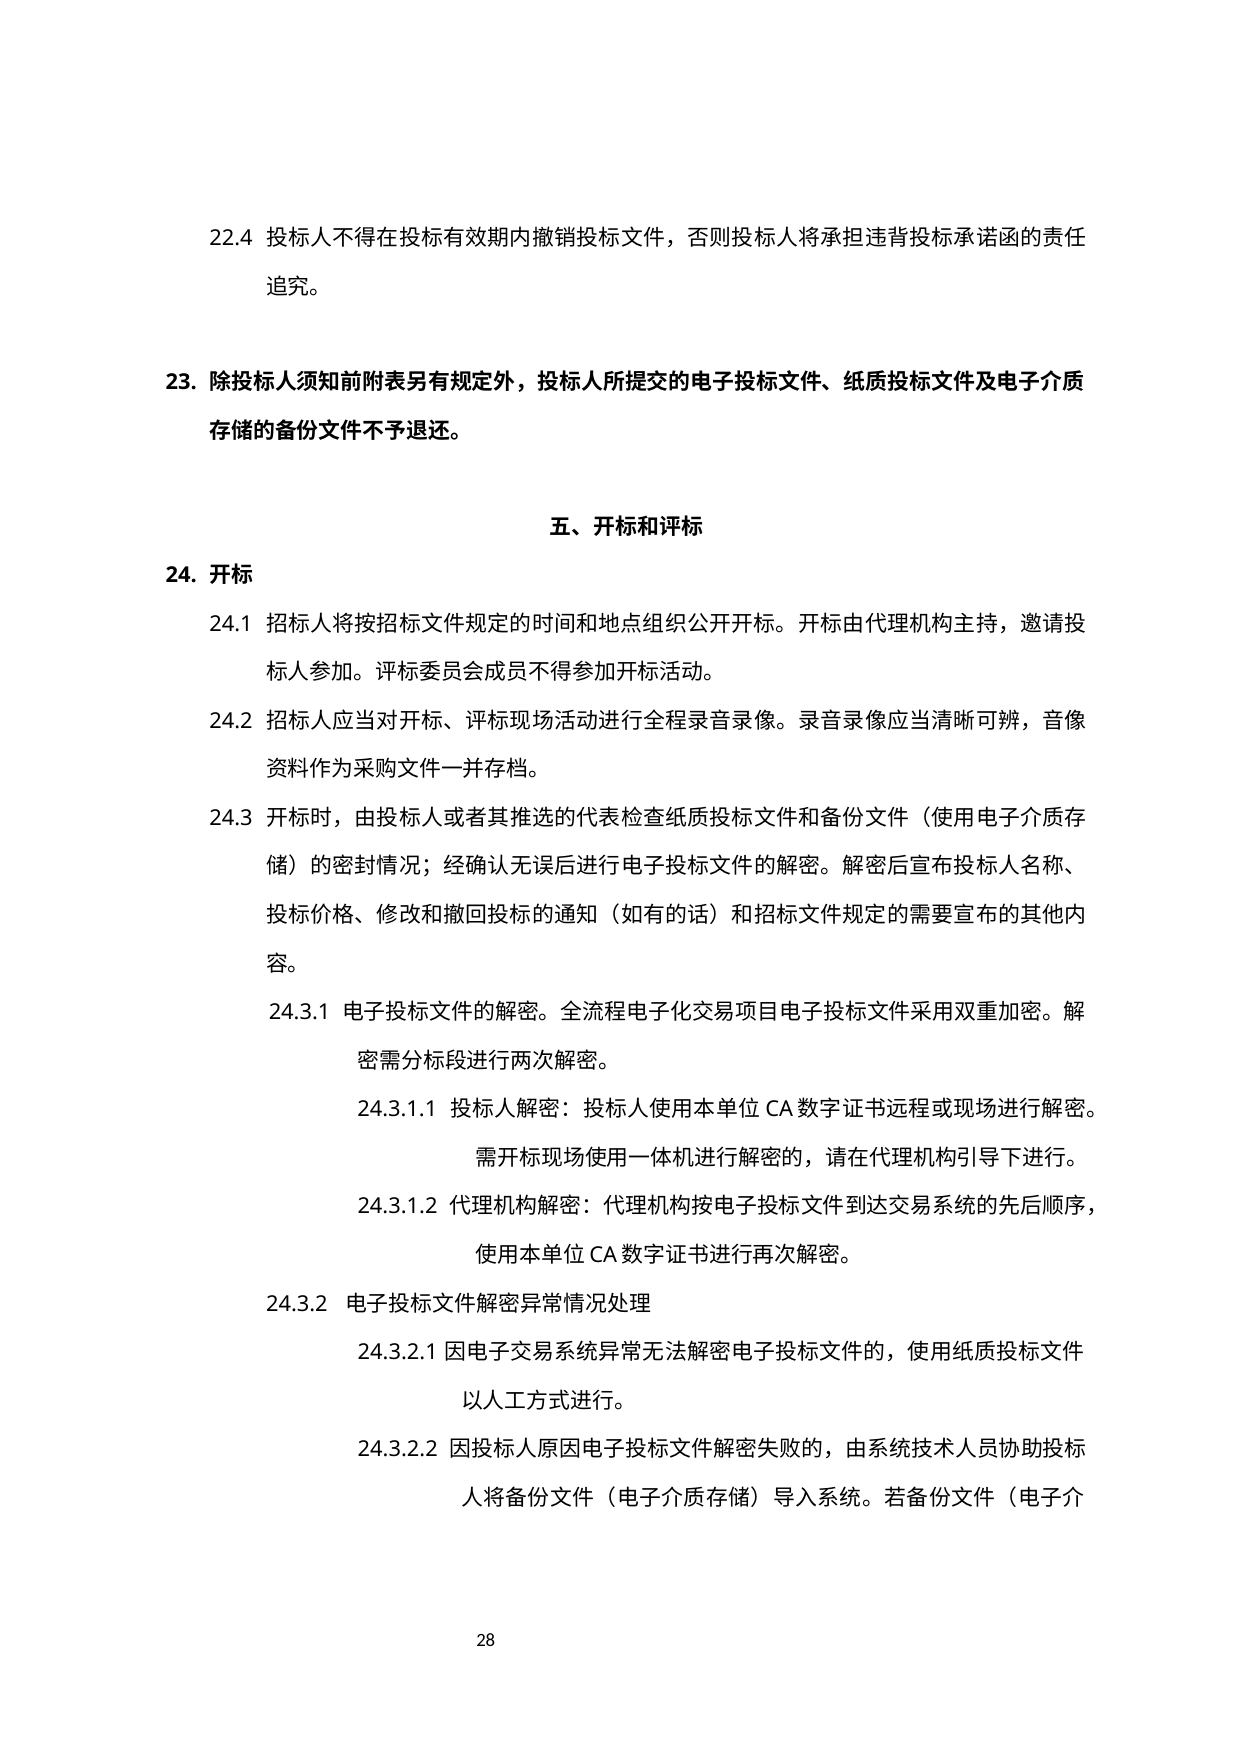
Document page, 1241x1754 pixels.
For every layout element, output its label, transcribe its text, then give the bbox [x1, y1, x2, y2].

list 投标人不得在投标有效期内撤销投标文件，否则投标人将承担违背投标承诺函的责任追究。 [209, 219, 1087, 301]
text 五、开标和评标 [165, 508, 1087, 541]
list 招标人应当对开标、评标现场活动进行全程录音录像。录音录像应当清晰可辨，音像资料作为采购文件一并存档。 [209, 702, 1087, 783]
text 24.3.1 电子投标文件的解密。全流程电子化交易项目电子投标文件采用双重加密。解密需分标段进行两次解密。 [268, 994, 1087, 1075]
list 招标人将按招标文件规定的时间和地点组织公开开标。开标由代理机构主持，邀请投标人参加。评标委员会成员不得参加开标活动。 [209, 605, 1087, 686]
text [357, 1431, 1087, 1512]
list 除投标人须知前附表另有规定外，投标人所提交的电子投标文件、纸质投标文件及电子介质存储的备份文件不予退还。 [165, 364, 1087, 445]
list 开标 [165, 557, 1087, 589]
text 24.3.1.2 代理机构解密：代理机构按电子投标文件到达交易系统的先后顺序，使用本单位CA数字证书进行再次解密。 [357, 1188, 1087, 1269]
text 24.3.2 电子投标文件解密异常情况处理 [266, 1285, 1087, 1318]
text 24.3.2.1 因电子交易系统异常无法解密电子投标文件的，使用纸质投标文件以人工方式进行。 [357, 1333, 1087, 1415]
list 开标时，由投标人或者其推选的代表检查纸质投标文件和备份文件（使用电子介质存储）的密封情况；经确认无误后进行电子投标文件的解密。解密后宣布投标人名称、投标价格、修改和撤回投标的通知（如有的话）和招标文件规定的需要宣布的其他内容。 [209, 799, 1087, 978]
text 24.3.1.1 投标人解密：投标人使用本单位CA数字证书远程或现场进行解密。需开标现场使用一体机进行解密的，请在代理机构引导下进行。 [357, 1091, 1087, 1172]
